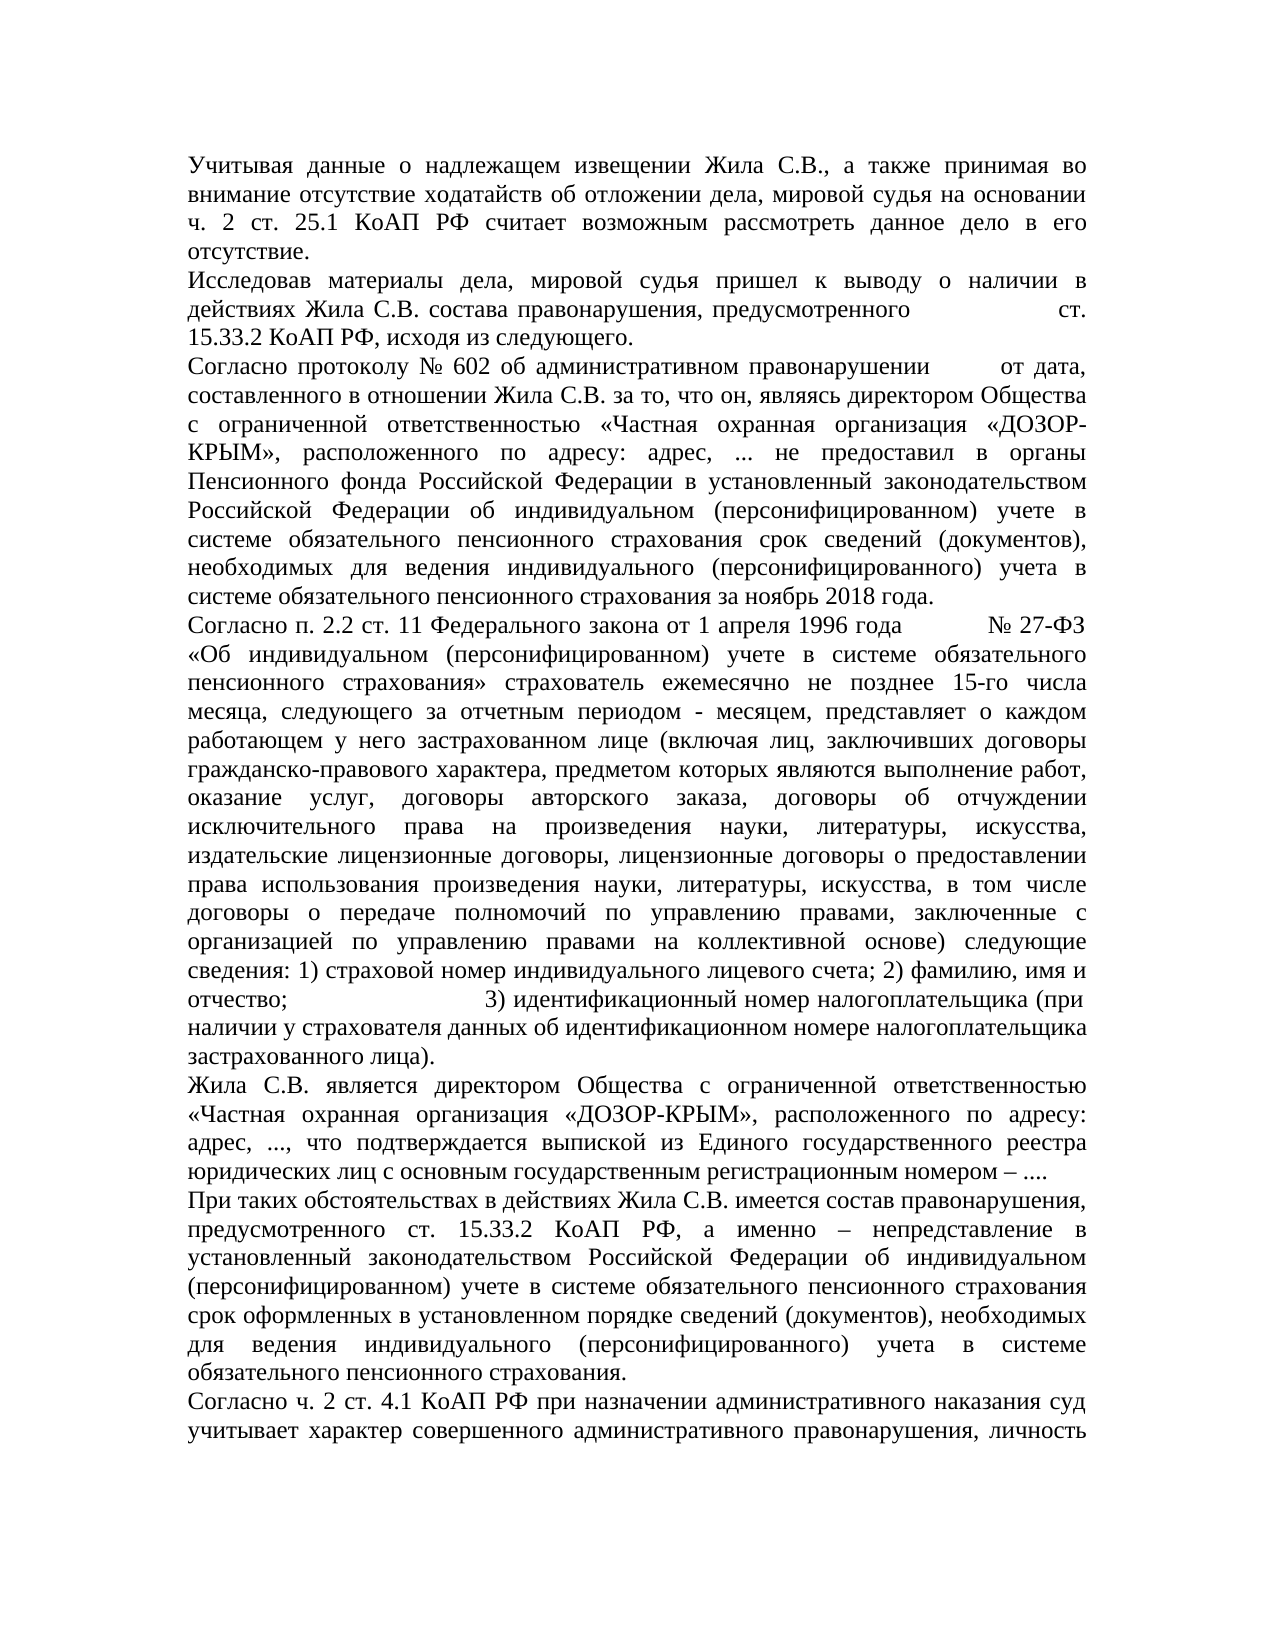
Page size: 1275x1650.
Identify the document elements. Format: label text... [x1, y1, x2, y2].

text Учитывая данные о надлежащем извещении Жила С.В., а также принимая во внимание отсутствие ходатайств об отложении дела, мировой судья на основании ч. 2 ст. 25.1 КоАП РФ считает возможным рассмотреть данное дело в его отсутствие. [187, 150, 1087, 265]
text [187, 1386, 1087, 1444]
text Жила С.В. является директором Общества с ограниченной ответственностью «Частная охранная организация «ДОЗОР-КРЫМ», расположенного по адресу: адрес, ..., что подтверждается выпиской из Единого государственного реестра юридических лиц с основным государственным регистрационным номером – .... [187, 1070, 1087, 1185]
text Согласно п. 2.2 ст. 11 Федерального закона от 1 апреля 1996 года № 27-ФЗ «Об индивидуальном (персонифицированном) учете в системе обязательного пенсионного страхования» страхователь ежемесячно не позднее 15-го числа месяца, следующего за отчетным периодом - месяцем, представляет о каждом работающем у него застрахованном лице (включая лиц, заключивших договоры гражданско-правового характера, предметом которых являются выполнение работ, оказание услуг, договоры авторского заказа, договоры об отчуждении исключительного права на произведения науки, литературы, искусства, издательские лицензионные договоры, лицензионные договоры о предоставлении права использования произведения науки, литературы, искусства, в том числе договоры о передаче полномочий по управлению правами, заключенные с организацией по управлению правами на коллективной основе) следующие сведения: 1) страховой номер индивидуального лицевого счета; 2) фамилию, имя и отчество; 3) идентификационный номер налогоплательщика (при наличии у страхователя данных об идентификационном номере налогоплательщика застрахованного лица). [187, 610, 1087, 1070]
text Исследовав материалы дела, мировой судья пришел к выводу о наличии в действиях Жила С.В. состава правонарушения, предусмотренного ст. 15.33.2 КоАП РФ, исходя из следующего. [187, 265, 1087, 351]
text При таких обстоятельствах в действиях Жила С.В. имеется состав правонарушения, предусмотренного ст. 15.33.2 КоАП РФ, а именно – непредставление в установленный законодательством Российской Федерации об индивидуальном (персонифицированном) учете в системе обязательного пенсионного страхования срок оформленных в установленном порядке сведений (документов), необходимых для ведения индивидуального (персонифицированного) учета в системе обязательного пенсионного страхования. [187, 1185, 1087, 1386]
text Согласно протоколу № 602 об административном правонарушении от дата, составленного в отношении Жила С.В. за то, что он, являясь директором Общества с ограниченной ответственностью «Частная охранная организация «ДОЗОР-КРЫМ», расположенного по адресу: адрес, ... не предоставил в органы Пенсионного фонда Российской Федерации в установленный законодательством Российской Федерации об индивидуальном (персонифицированном) учете в системе обязательного пенсионного страхования срок сведений (документов), необходимых для ведения индивидуального (персонифицированного) учета в системе обязательного пенсионного страхования за ноябрь 2018 года. [187, 351, 1087, 610]
